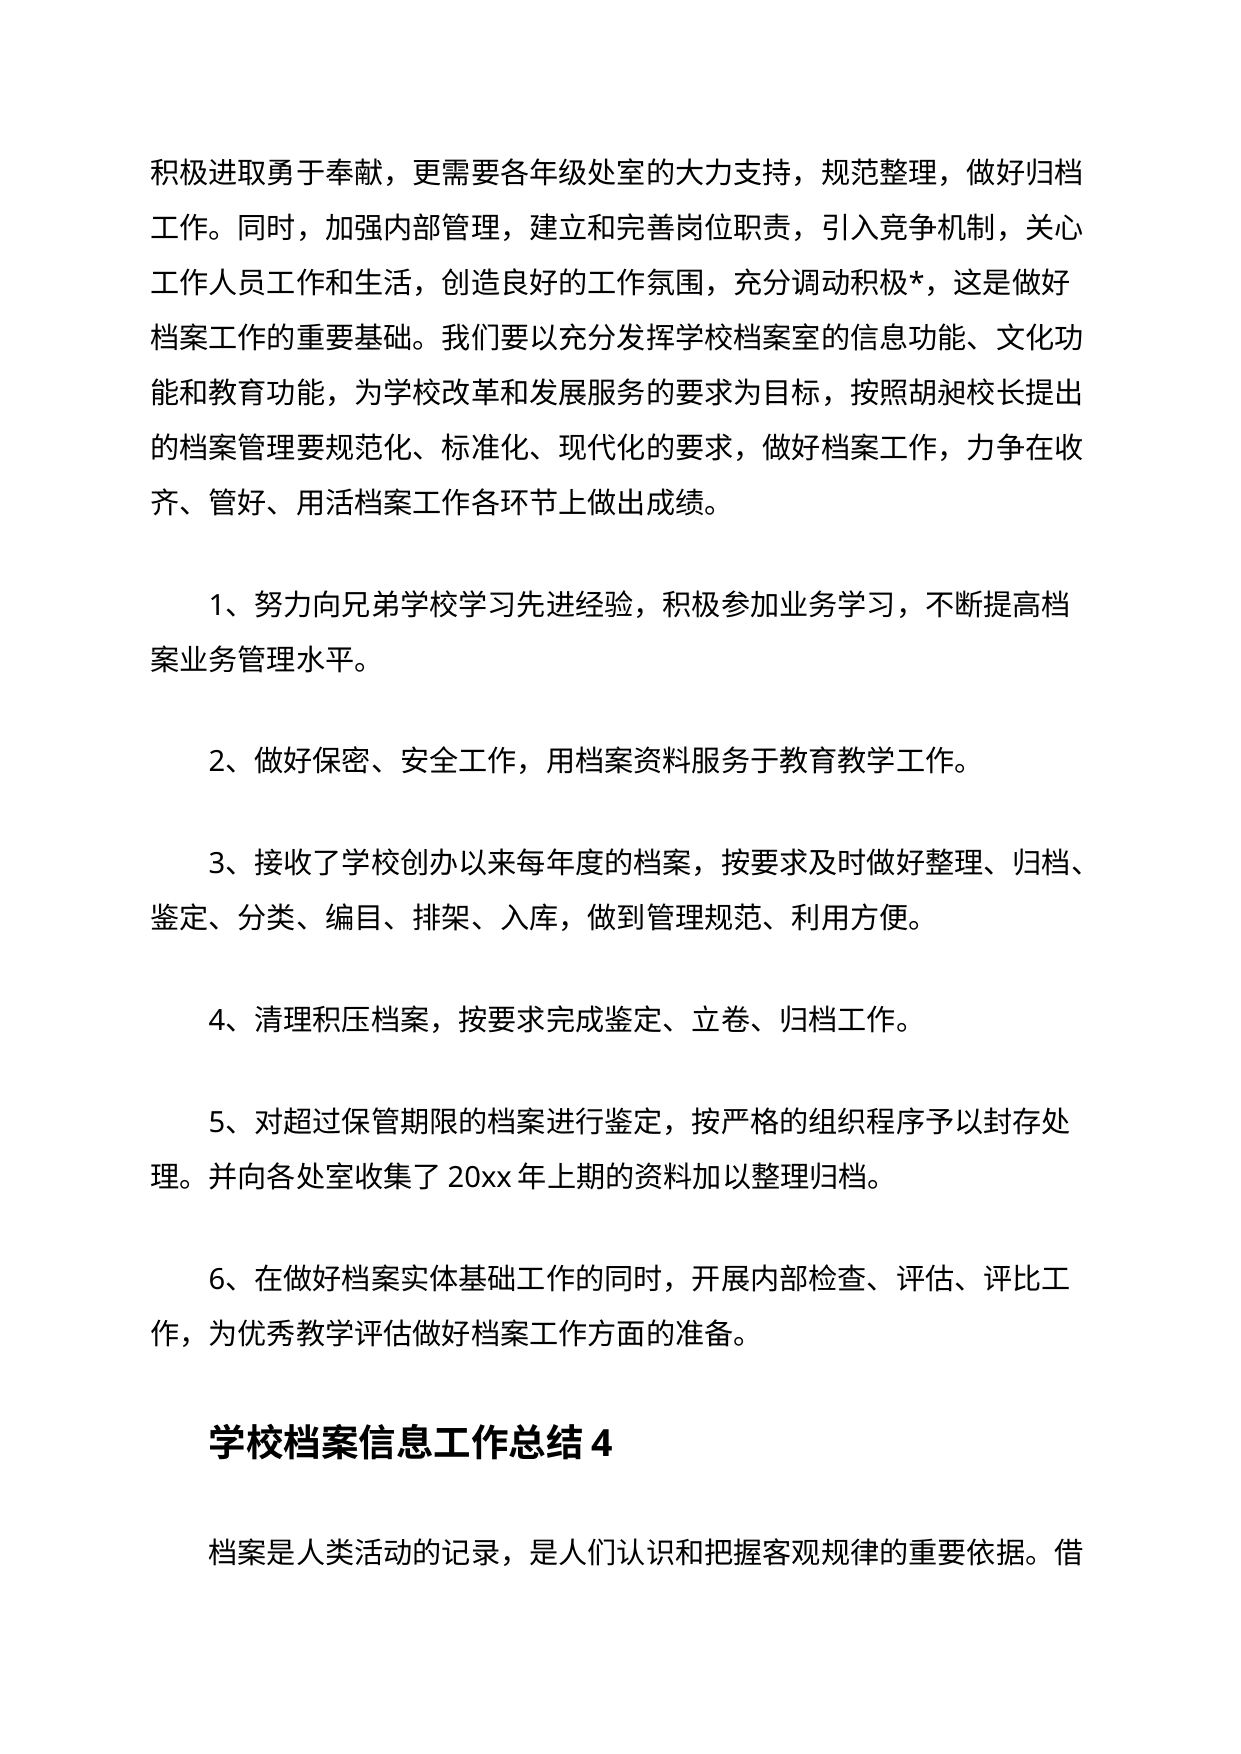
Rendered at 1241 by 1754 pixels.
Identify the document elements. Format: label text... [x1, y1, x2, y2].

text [150, 1530, 1090, 1572]
text 3、接收了学校创办以来每年度的档案，按要求及时做好整理、归档、鉴定、分类、编目、排架、入库，做到管理规范、利用方便。 [150, 840, 1090, 937]
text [150, 150, 1090, 522]
text 1、努力向兄弟学校学习先进经验，积极参加业务学习，不断提高档案业务管理水平。 [150, 581, 1090, 678]
text 5、对超过保管期限的档案进行鉴定，按严格的组织程序予以封存处理。并向各处室收集了20xx年上期的资料加以整理归档。 [150, 1099, 1090, 1196]
text 6、在做好档案实体基础工作的同时，开展内部检查、评估、评比工作，为优秀教学评估做好档案工作方面的准备。 [150, 1256, 1090, 1353]
text 学校档案信息工作总结4 [150, 1412, 1090, 1467]
text 2、做好保密、安全工作，用档案资料服务于教育教学工作。 [150, 738, 1090, 780]
text 4、清理积压档案，按要求完成鉴定、立卷、归档工作。 [150, 997, 1090, 1039]
